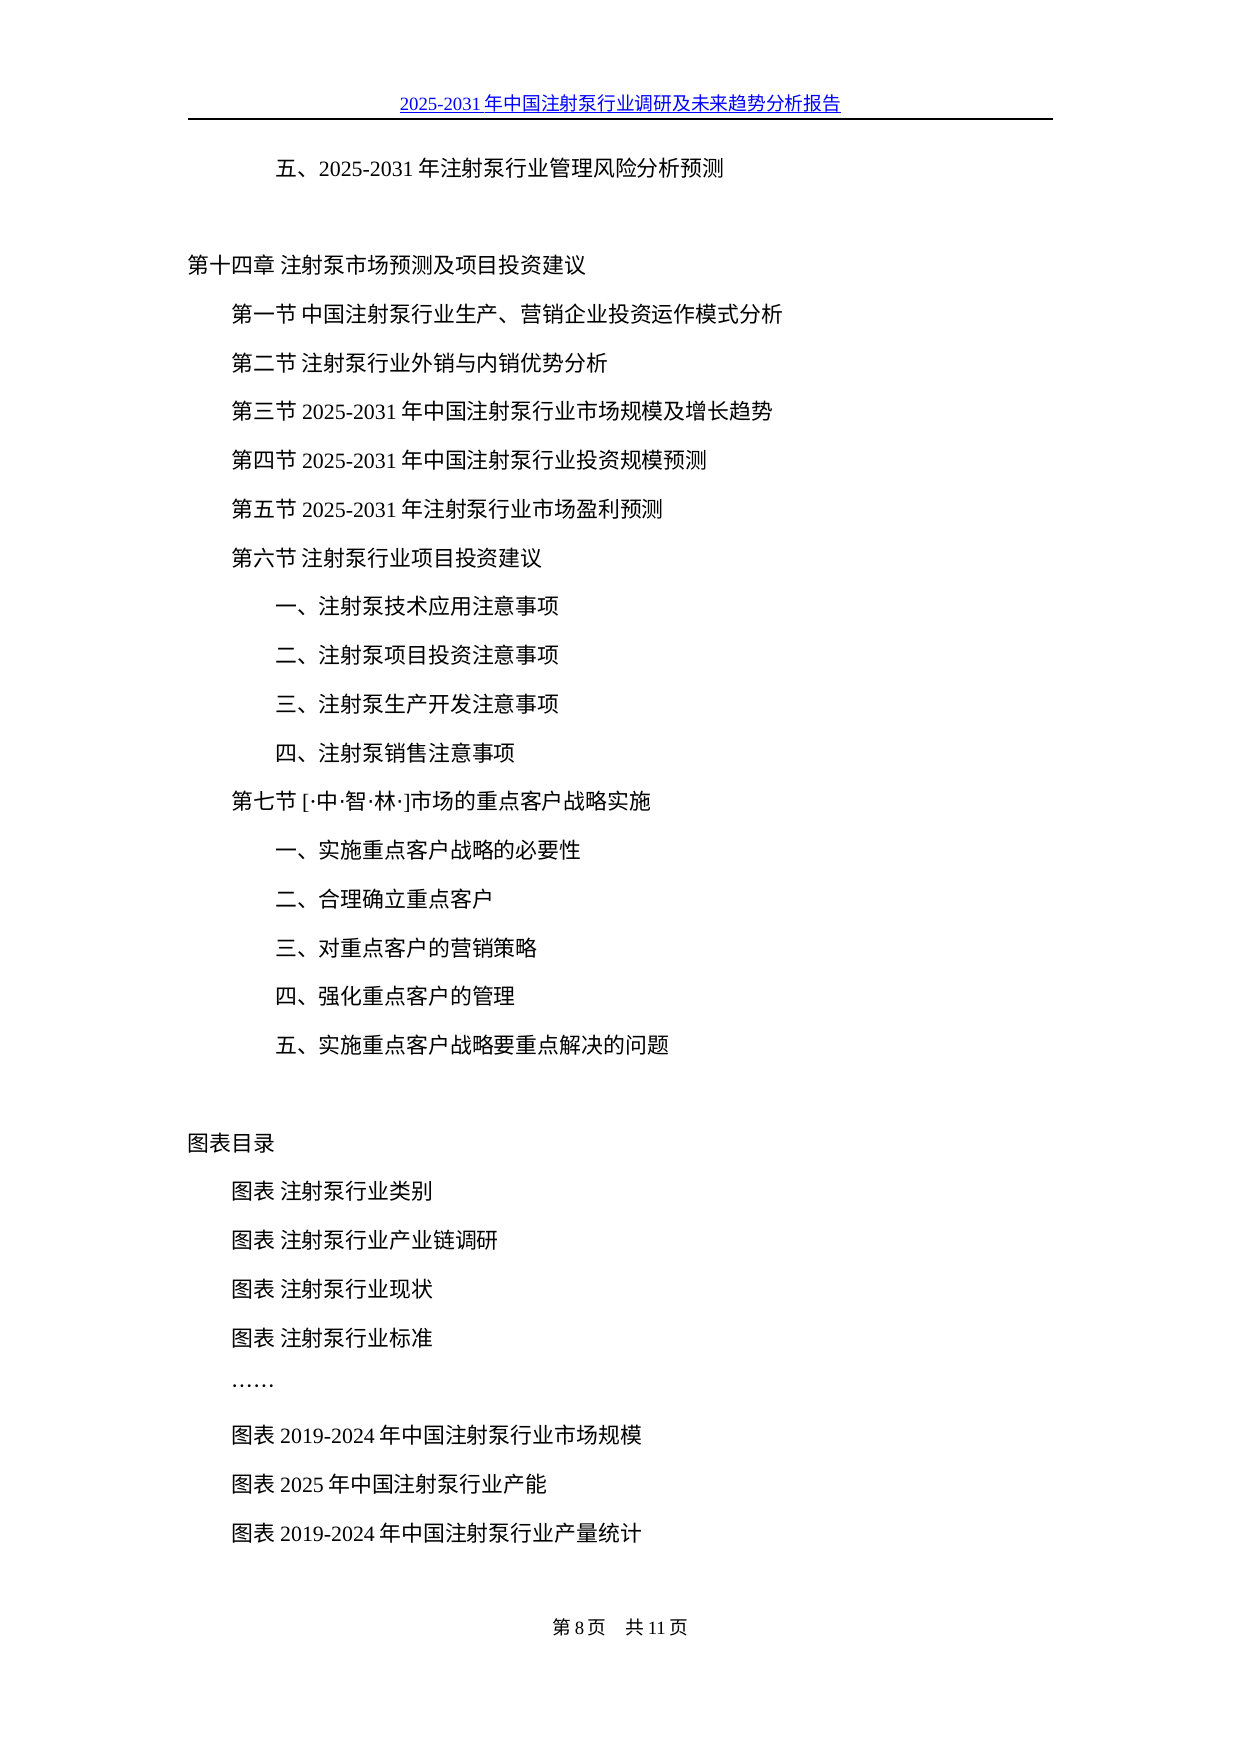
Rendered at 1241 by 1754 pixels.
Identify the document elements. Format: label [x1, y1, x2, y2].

text [187, 150, 1053, 1548]
